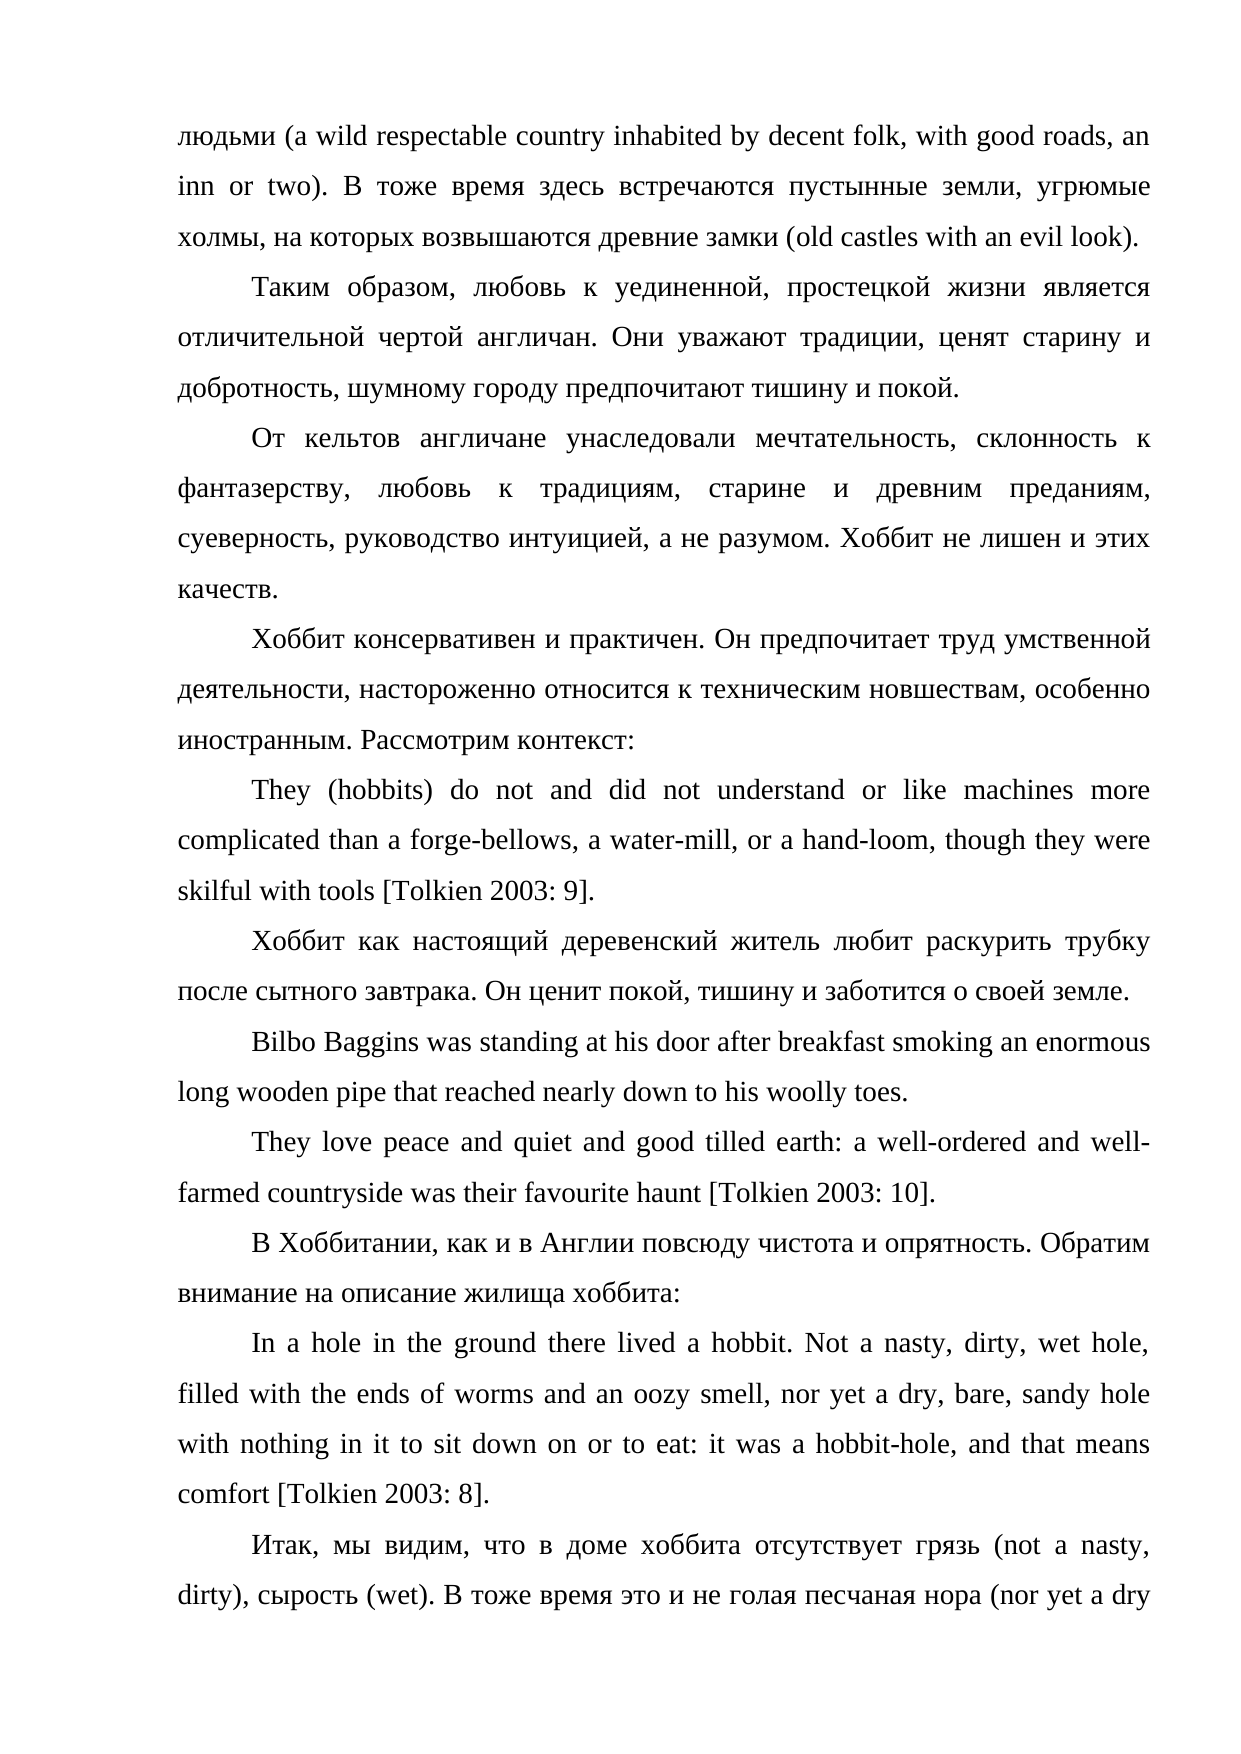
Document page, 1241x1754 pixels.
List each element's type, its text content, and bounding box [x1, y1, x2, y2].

text They (hobbits) do not and did not understand or like machines more complicated than a forge-bellows, a water-mill, or a hand-loom, though they were skilful with tools [Tolkien 2003: 9]. [177, 772, 1152, 906]
text Bilbo Baggins was standing at his door after breakfast smoking an enormous long wooden pipe that reached nearly down to his woolly toes. [177, 1024, 1152, 1108]
text В Хоббитании, как и в Англии повсюду чистота и опрятность. Обратим внимание на описание жилища хоббита: [177, 1225, 1152, 1309]
text Хоббит консервативен и практичен. Он предпочитает труд умственной деятельности, настороженно относится к техническим новшествам, особенно иностранным. Рассмотрим контекст: [177, 621, 1152, 755]
text They love peace and quiet and good tilled earth: a well-ordered and well-farmed countryside was their favourite haunt [Tolkien 2003: 10]. [177, 1124, 1152, 1208]
text Таким образом, любовь к уединенной, простецкой жизни является отличительной чертой англичан. Они уважают традиции, ценят старину и добротность, шумному городу предпочитают тишину и покой. [177, 269, 1152, 403]
text Хоббит как настоящий деревенский житель любит раскурить трубку после сытного завтрака. Он ценит покой, тишину и заботится о своей земле. [177, 923, 1152, 1007]
text От кельтов англичане унаследовали мечтательность, склонность к фантазерству, любовь к традициям, старине и древним преданиям, суеверность, руководство интуицией, а не разумом. Хоббит не лишен и этих качеств. [177, 420, 1152, 604]
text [177, 118, 1152, 252]
text In a hole in the ground there lived a hobbit. Not a nasty, dirty, wet hole, filled with the ends of worms and an oozy smell, nor yet a dry, bare, sandy hole with nothing in it to sit down on or to eat: it was a hobbit-hole, and that means comfort [Tolkien 2003: 8]. [177, 1326, 1152, 1510]
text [177, 1527, 1152, 1611]
